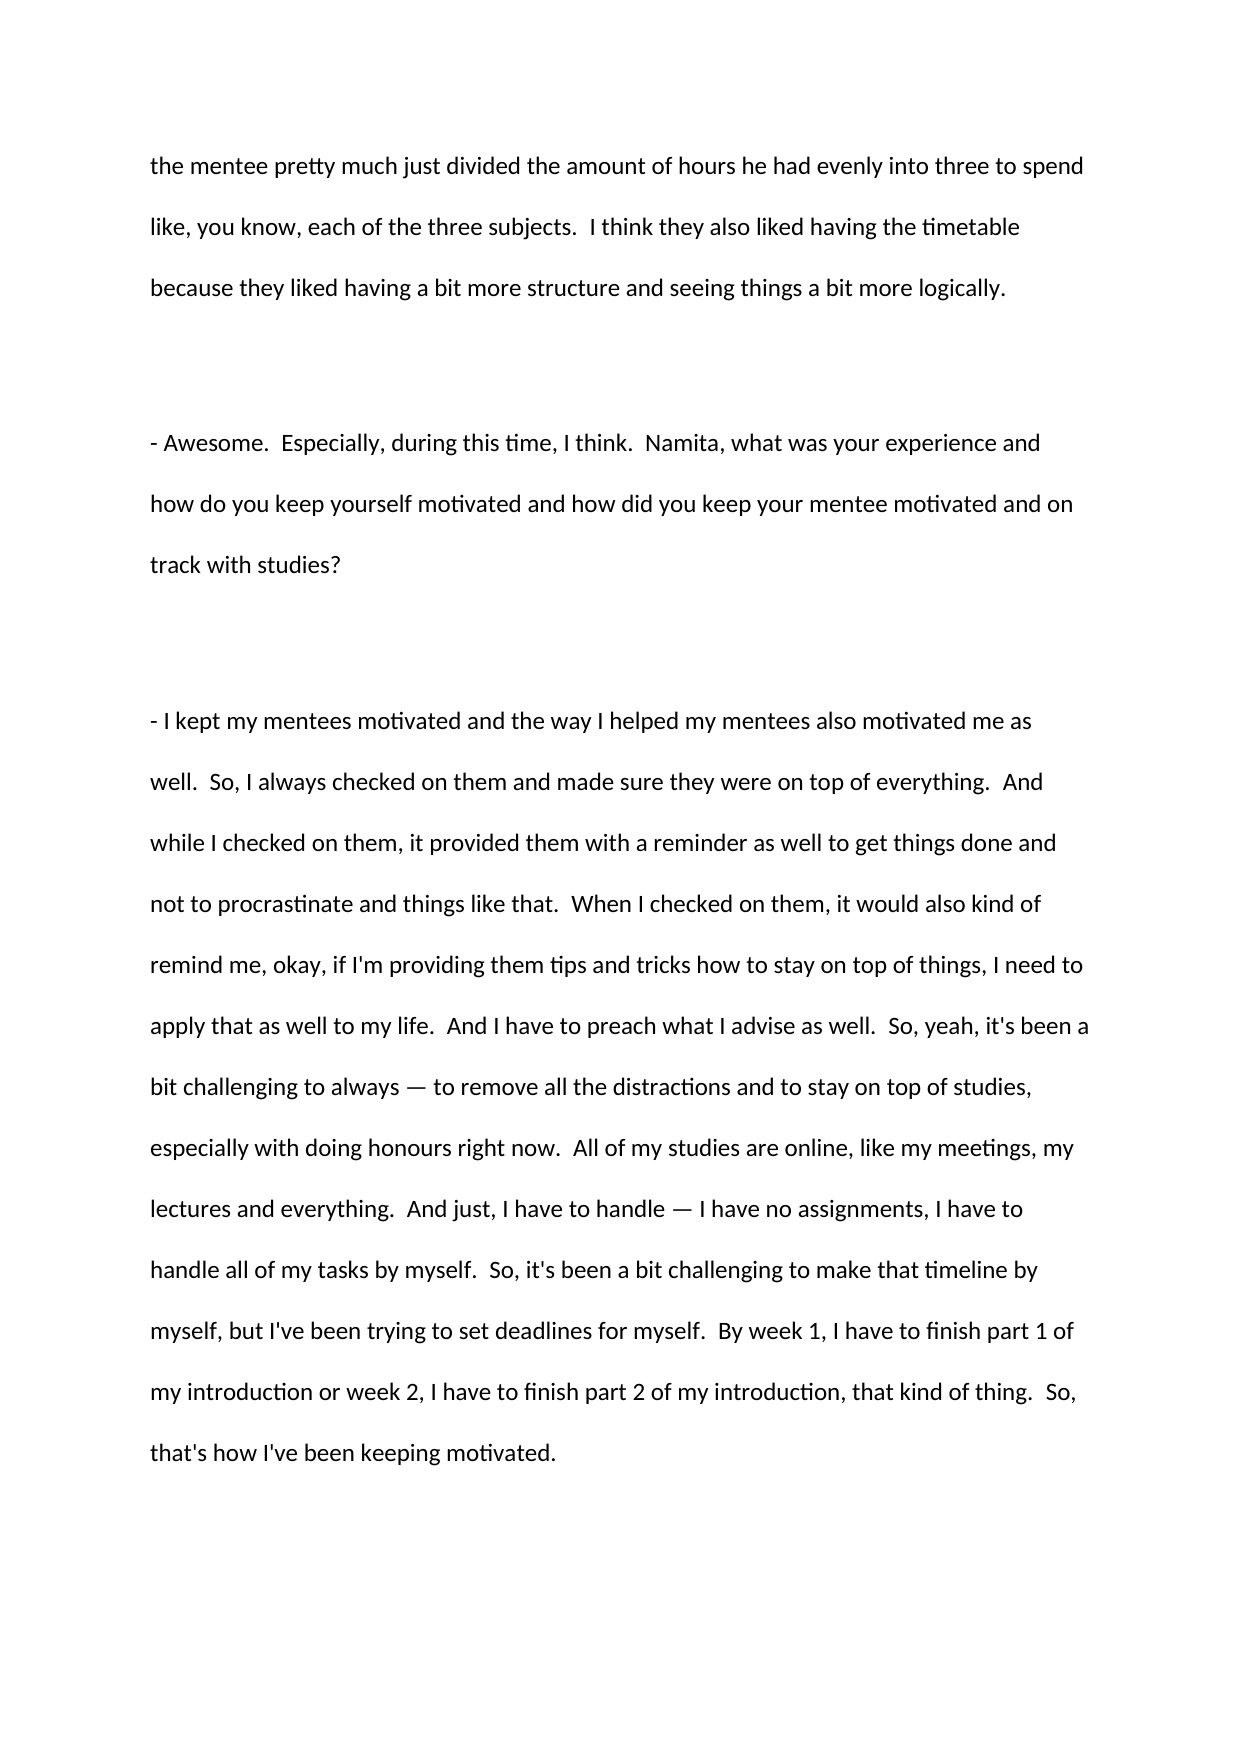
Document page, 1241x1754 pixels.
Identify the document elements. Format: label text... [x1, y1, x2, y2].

text - Awesome. Especially, during this time, I think. Namita, what was your experience and how do you keep yourself motivated and how did you keep your mentee motivated and on track with studies? [150, 427, 1090, 580]
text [150, 150, 1090, 303]
text - I kept my mentees motivated and the way I helped my mentees also motivated me as well. So, I always checked on them and made sure they were on top of everything. And while I checked on them, it provided them with a reminder as well to get things done and not to procrastinate and things like that. When I checked on them, it would also kind of remind me, okay, if I'm providing them tips and tricks how to stay on top of things, I need to apply that as well to my life. And I have to preach what I advise as well. So, yeah, it's been a bit challenging to always — to remove all the distractions and to stay on top of studies, especially with doing honours right now. All of my studies are online, like my meetings, my lectures and everything. And just, I have to handle — I have no assignments, I have to handle all of my tasks by myself. So, it's been a bit challenging to make that timeline by myself, but I've been trying to set deadlines for myself. By week 1, I have to finish part 1 of my introduction or week 2, I have to finish part 2 of my introduction, that kind of thing. So, that's how I've been keeping motivated. [150, 705, 1090, 1468]
